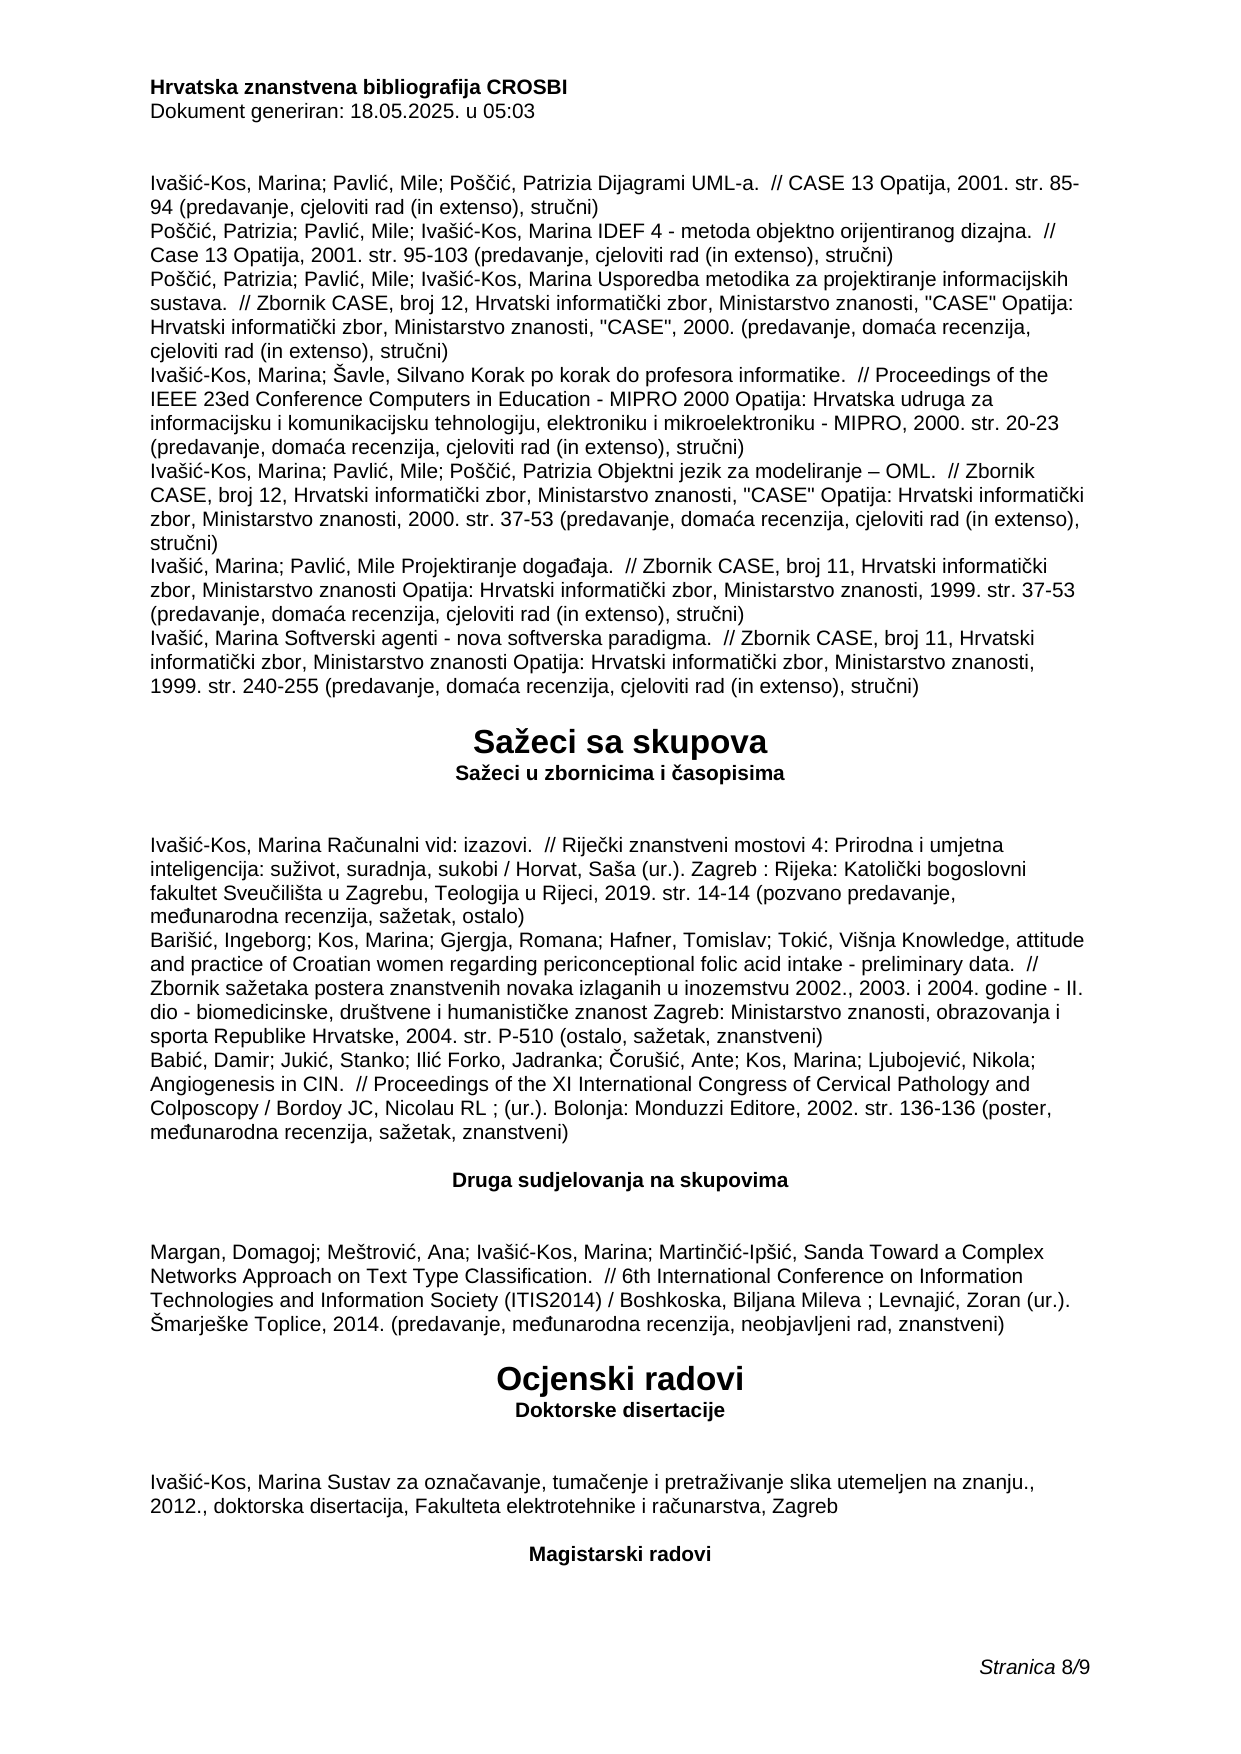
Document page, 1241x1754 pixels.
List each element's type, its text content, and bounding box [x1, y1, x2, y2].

subtitle Sažeci u zbornicima i časopisima [150, 761, 1090, 784]
text Ivašić, Marina; Pavlić, Mile [150, 554, 1090, 626]
text Ivašić-Kos, Marina [150, 1470, 1090, 1518]
text Ivašić-Kos, Marina; Pavlić, Mile; Poščić, Patrizia [150, 458, 1090, 554]
text Ivašić, Marina [150, 626, 1090, 698]
subtitle Sažeci sa skupova [150, 722, 1090, 761]
text Barišić, Ingeborg; Kos, Marina; Gjergja, Romana; Hafner, Tomislav; Tokić, Višnja [150, 928, 1090, 1048]
text Margan, Domagoj; Meštrović, Ana; Ivašić-Kos, Marina; Martinčić-Ipšić, Sanda [150, 1240, 1090, 1336]
text Poščić, Patrizia; Pavlić, Mile; Ivašić-Kos, Marina [150, 267, 1090, 363]
text Poščić, Patrizia; Pavlić, Mile; Ivašić-Kos, Marina [150, 219, 1090, 267]
subtitle Magistarski radovi [150, 1542, 1090, 1566]
subtitle Druga sudjelovanja na skupovima [150, 1168, 1090, 1192]
text Ivašić-Kos, Marina; Šavle, Silvano [150, 363, 1090, 458]
text Ivašić-Kos, Marina; Pavlić, Mile; Poščić, Patrizia [150, 171, 1090, 219]
subtitle Ocjenski radovi [150, 1359, 1090, 1398]
subtitle Doktorske disertacije [150, 1398, 1090, 1422]
text Ivašić-Kos, Marina [150, 832, 1090, 928]
text Babić, Damir; Jukić, Stanko; Ilić Forko, Jadranka; Čorušić, Ante; Kos, Marina; Ljubojević, Nikola; [150, 1048, 1090, 1144]
